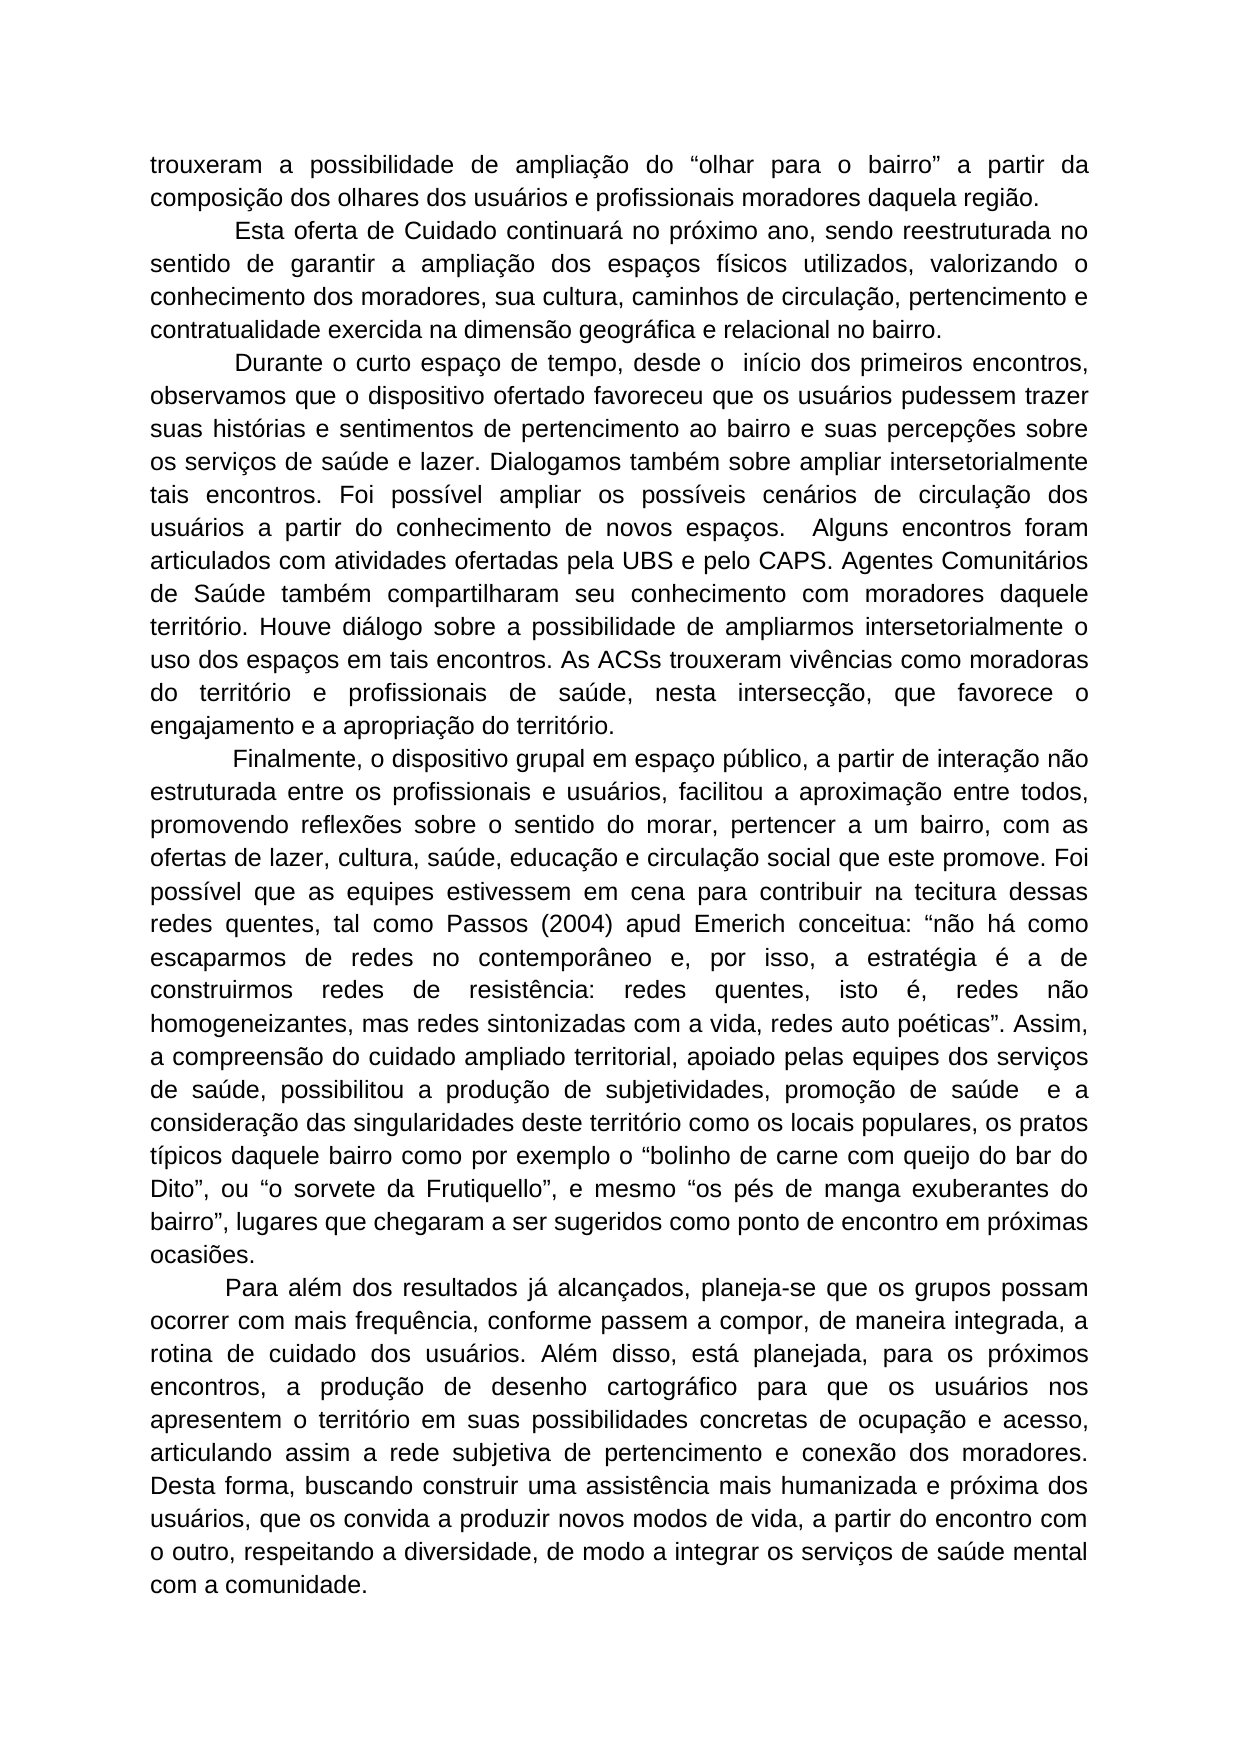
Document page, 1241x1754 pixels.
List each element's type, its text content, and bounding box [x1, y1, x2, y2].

text Para além dos resultados já alcançados, planeja-se que os grupos possam ocorrer com mais frequência, conforme passem a compor, de maneira integrada, a rotina de cuidado dos usuários. Além disso, está planejada, para os próximos encontros, a produção de desenho cartográfico para que os usuários nos apresentem o território em suas possibilidades concretas de ocupação e acesso, articulando assim a rede subjetiva de pertencimento e conexão dos moradores. Desta forma, buscando construir uma assistência mais humanizada e próxima dos usuários, que os convida a produzir novos modos de vida, a partir do encontro com o outro, respeitando a diversidade, de modo a integrar os serviços de saúde mental com a comunidade. [150, 1273, 1090, 1599]
text Durante o curto espaço de tempo, desde o início dos primeiros encontros, observamos que o dispositivo ofertado favoreceu que os usuários pudessem trazer suas histórias e sentimentos de pertencimento ao bairro e suas percepções sobre os serviços de saúde e lazer. Dialogamos também sobre ampliar intersetorialmente tais encontros. Foi possível ampliar os possíveis cenários de circulação dos usuários a partir do conhecimento de novos espaços. Alguns encontros foram articulados com atividades ofertadas pela UBS e pelo CAPS. Agentes Comunitários de Saúde também compartilharam seu conhecimento com moradores daquele território. Houve diálogo sobre a possibilidade de ampliarmos intersetorialmente o uso dos espaços em tais encontros. As ACSs trouxeram vivências como moradoras do território e profissionais de saúde, nesta intersecção, que favorece o engajamento e a apropriação do território. [150, 348, 1090, 740]
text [150, 150, 1090, 212]
text Finalmente, o dispositivo grupal em espaço público, a partir de interação não estruturada entre os profissionais e usuários, facilitou a aproximação entre todos, promovendo reflexões sobre o sentido do morar, pertencer a um bairro, com as ofertas de lazer, cultura, saúde, educação e circulação social que este promove. Foi possível que as equipes estivessem em cena para contribuir na tecitura dessas redes quentes, tal como Passos (2004) apud Emerich conceitua: “não há como escaparmos de redes no contemporâneo e, por isso, a estratégia é a de construirmos redes de resistência: redes quentes, isto é, redes não homogeneizantes, mas redes sintonizadas com a vida, redes auto poéticas”. Assim, a compreensão do cuidado ampliado territorial, apoiado pelas equipes dos serviços de saúde, possibilitou a produção de subjetividades, promoção de saúde e a consideração das singularidades deste território como os locais populares, os pratos típicos daquele bairro como por exemplo o “bolinho de carne com queijo do bar do Dito”, ou “o sorvete da Frutiquello”, e mesmo “os pés de manga exuberantes do bairro”, lugares que chegaram a ser sugeridos como ponto de encontro em próximas ocasiões. [150, 744, 1090, 1268]
text Esta oferta de Cuidado continuará no próximo ano, sendo reestruturada no sentido de garantir a ampliação dos espaços físicos utilizados, valorizando o conhecimento dos moradores, sua cultura, caminhos de circulação, pertencimento e contratualidade exercida na dimensão geográfica e relacional no bairro. [150, 216, 1090, 344]
